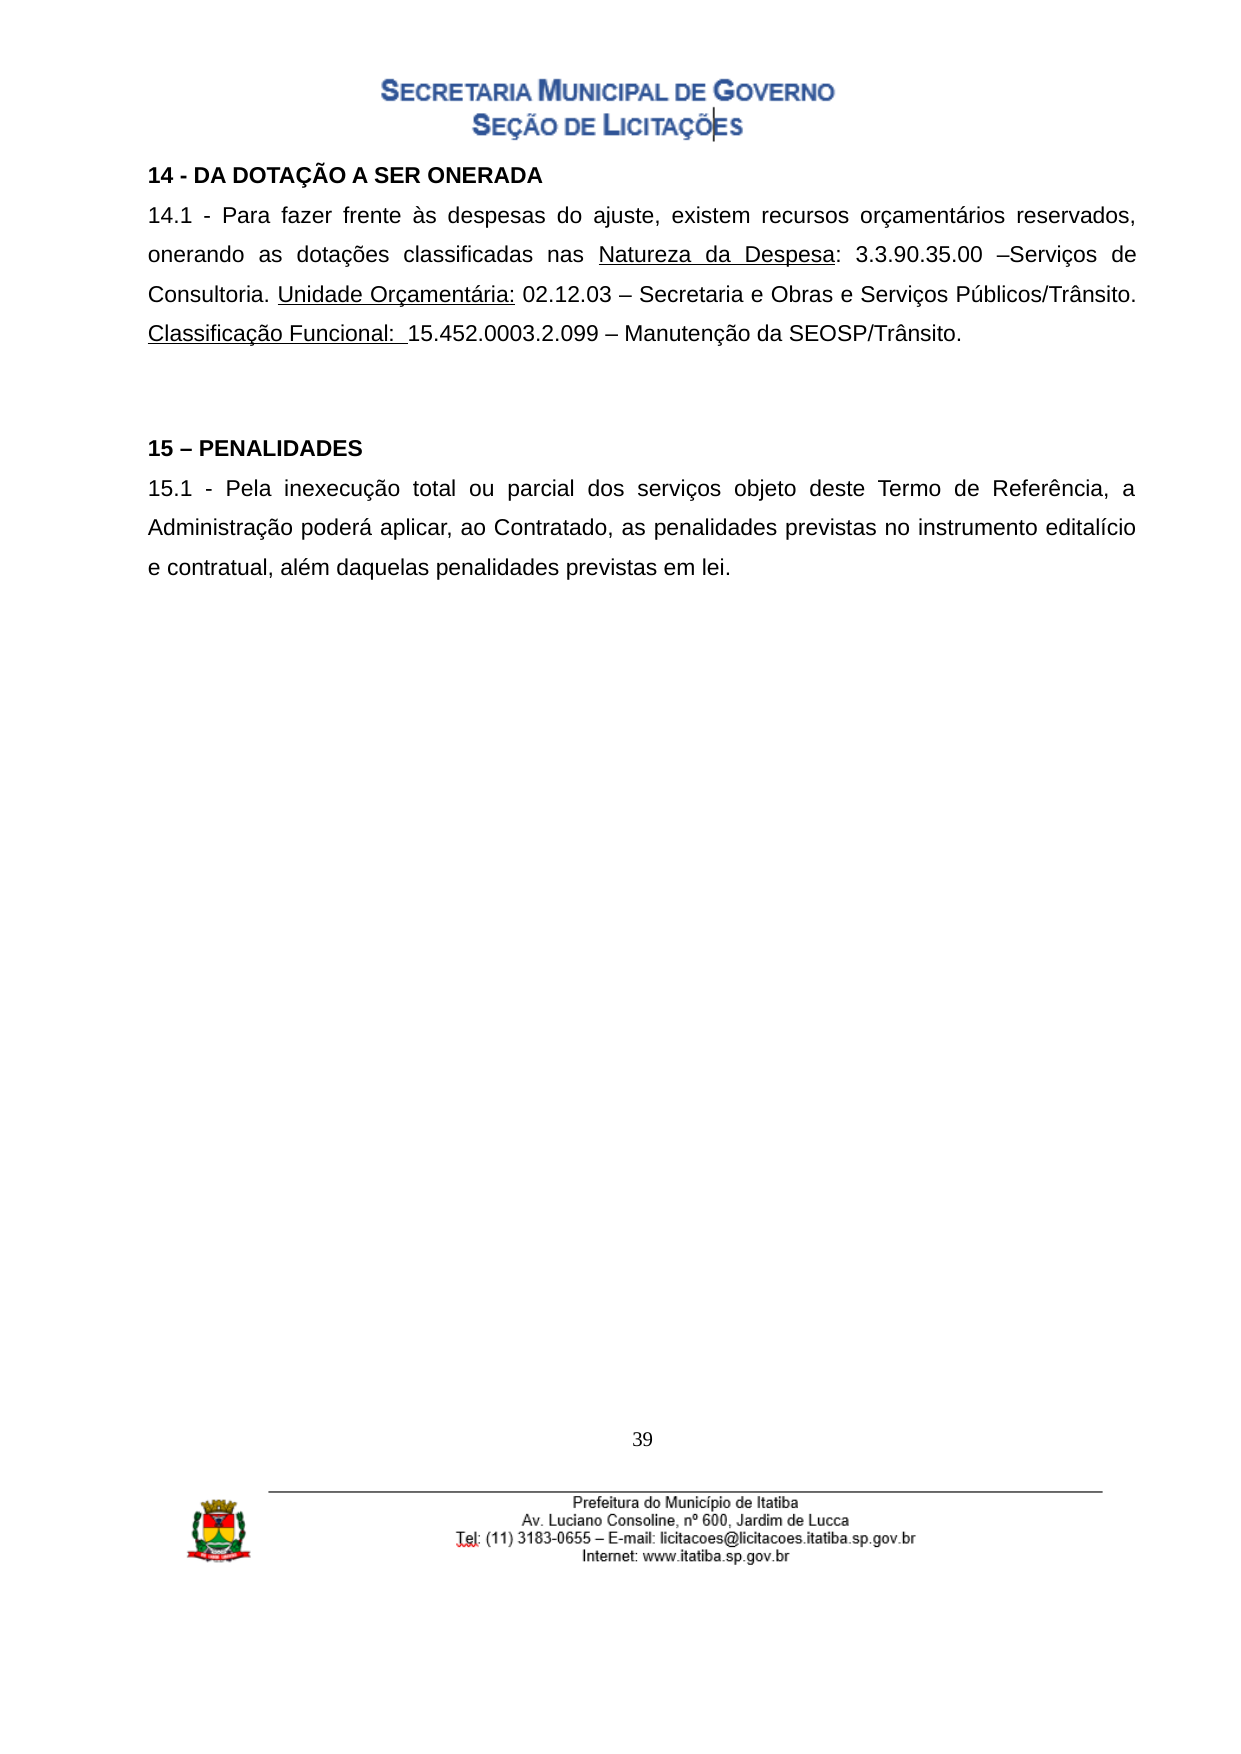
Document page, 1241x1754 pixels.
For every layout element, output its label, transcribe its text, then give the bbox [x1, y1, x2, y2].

picture [148, 59, 1034, 148]
text 14.1 - Para fazer frente às despesas do ajuste, existem recursos orçamentários reservados, onerando as dotações classificadas nas Natureza da Despesa: 3.3.90.35.00 –Serviços de Consultoria. Unidade Orçamentária: 02.12.03 – Secretaria e Obras e Serviços Públicos/Trânsito. Classificação Funcional: 15.452.0003.2.099 – Manutenção da SEOSP/Trânsito. [148, 202, 1137, 347]
text 15.1 - Pela inexecução total ou parcial dos serviços objeto deste Termo de Referência, a Administração poderá aplicar, ao Contratado, as penalidades previstas no instrumento editalício e contratual, além daquelas penalidades previstas em lei. [148, 475, 1137, 580]
picture [148, 1450, 1137, 1591]
text 14 - DA DOTAÇÃO A SER ONERADA [148, 162, 1137, 189]
text 15 – PENALIDADES [148, 435, 1137, 462]
